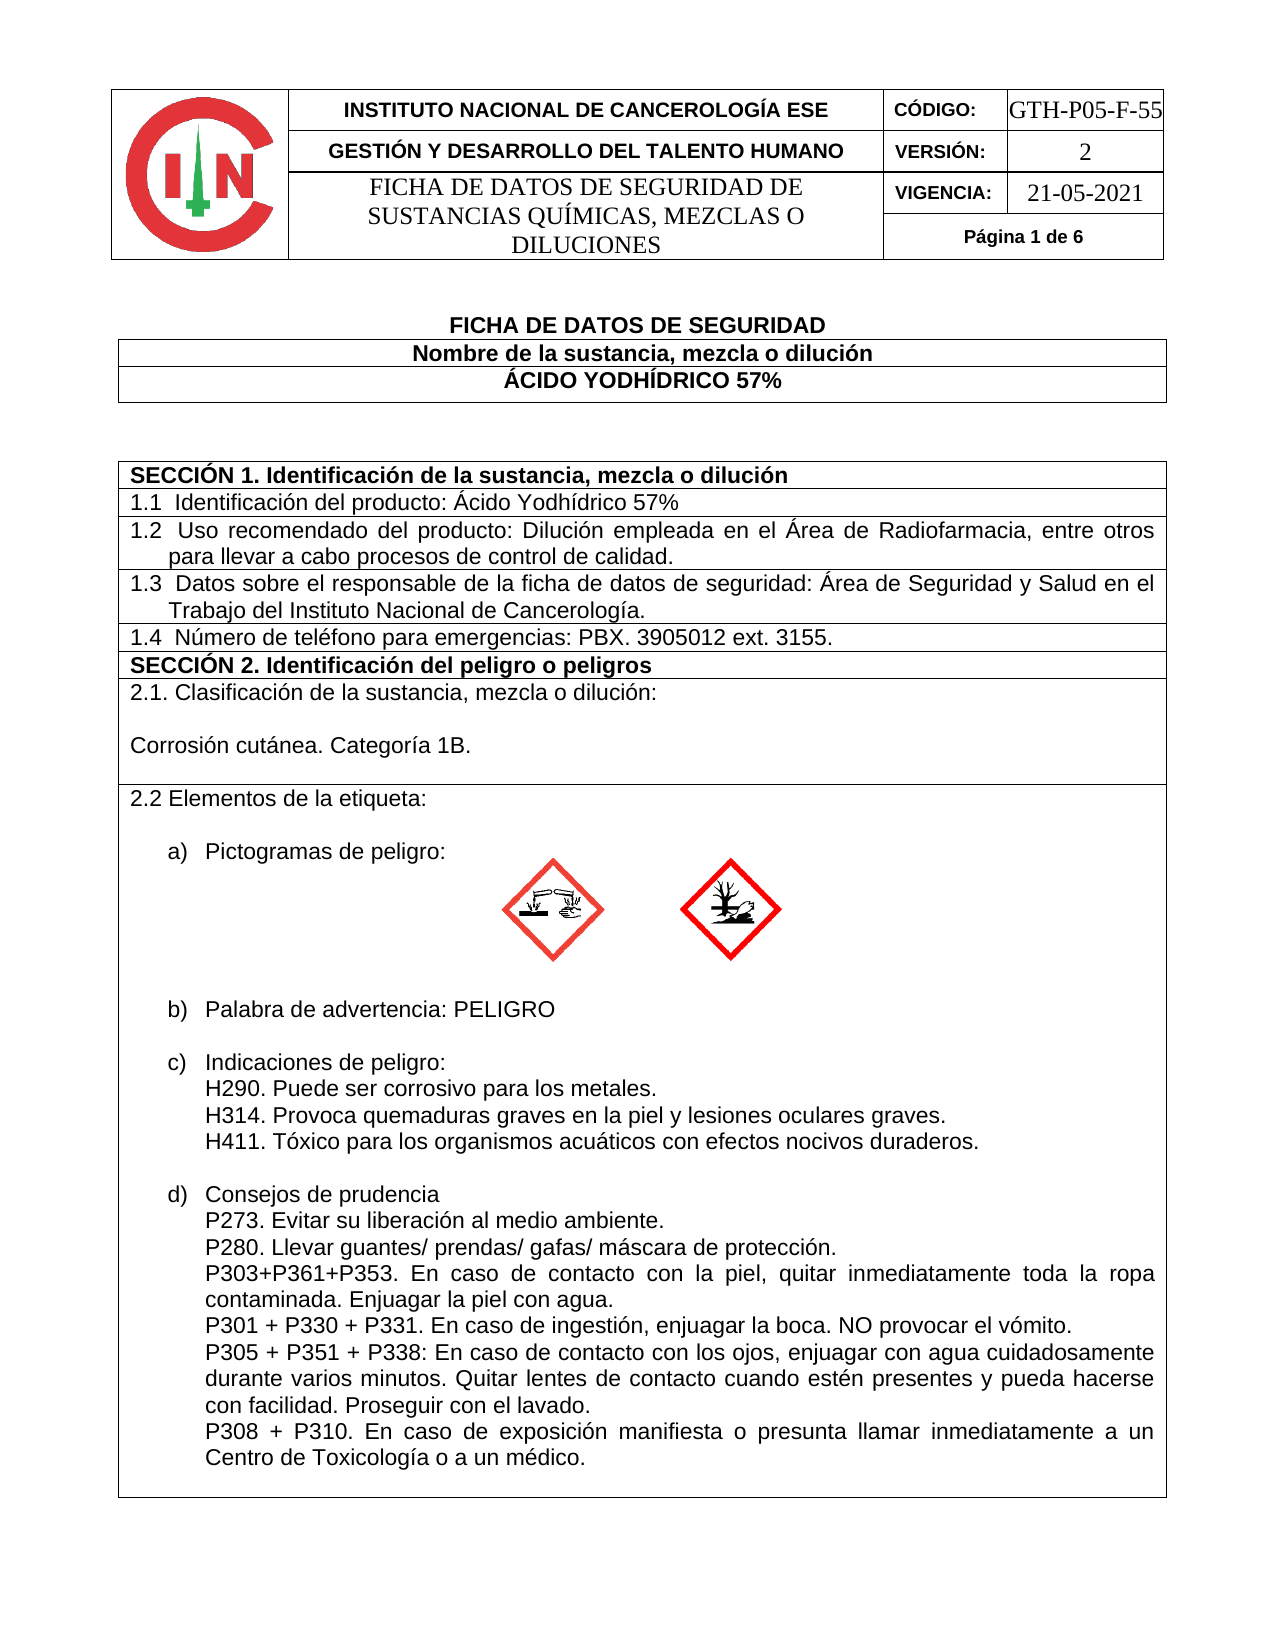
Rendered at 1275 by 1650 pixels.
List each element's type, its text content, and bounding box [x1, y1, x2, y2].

table_cell 2.1. Clasificación de la sustancia, mezcla o dilución: Corrosión cutánea. Categoría 1B. [119, 679, 1166, 784]
table_header Nombre de la sustancia, mezcla o dilución [119, 340, 1166, 366]
table_cell Datos sobre el responsable de la ficha de datos de seguridad: Área de Seguridad y Salud en el Trabajo del Instituto Nacional de Cancerología. [119, 570, 1166, 623]
table_header SECCIÓN 1. Identificación de la sustancia, mezcla o dilución [119, 462, 1166, 488]
picture [501, 858, 605, 962]
table_cell 2.2 Elementos de la etiqueta: Pictogramas de peligro: Palabra de advertencia: PELIGRO Indicaciones de peligro: H290. Puede ser corrosivo para los metales. H314. Provoca quemaduras graves en la piel y lesiones oculares graves. H411. Tóxico para los organismos acuáticos con efectos nocivos duraderos. Consejos de prudencia P273. Evitar su liberación al medio ambiente. P280. Llevar guantes/ prendas/ gafas/ máscara de protección. P303+P361+P353. En caso de contacto con la piel, quitar inmediatamente toda la ropa contaminada. Enjuagar la piel con agua. P301 + P330 + P331. En caso de ingestión, enjuagar la boca. NO provocar el vómito. P305 + P351 + P338: En caso de contacto con los ojos, enjuagar con agua cuidadosamente durante varios minutos. Quitar lentes de contacto cuando estén presentes y pueda hacerse con facilidad. Proseguir con el lavado. P308 + P310. En caso de exposición manifiesta o presunta llamar inmediatamente a un Centro de Toxicología o a un médico. [119, 785, 1166, 1497]
table_cell Uso recomendado del producto: Dilución empleada en el Área de Radiofarmacia, entre otros para llevar a cabo procesos de control de calidad. [119, 517, 1166, 569]
table_cell Identificación del producto: Ácido Yodhídrico 57% [119, 489, 1166, 516]
table_cell Número de teléfono para emergencias: PBX. 3905012 ext. 3155. [119, 624, 1166, 651]
table_cell SECCIÓN 2. Identificación del peligro o peligros [119, 652, 1166, 678]
picture [125, 97, 274, 252]
text FICHA DE DATOS DE SEGURIDAD [118, 312, 1157, 339]
picture [678, 857, 783, 962]
table_cell ÁCIDO YODHÍDRICO 57% [119, 367, 1166, 402]
